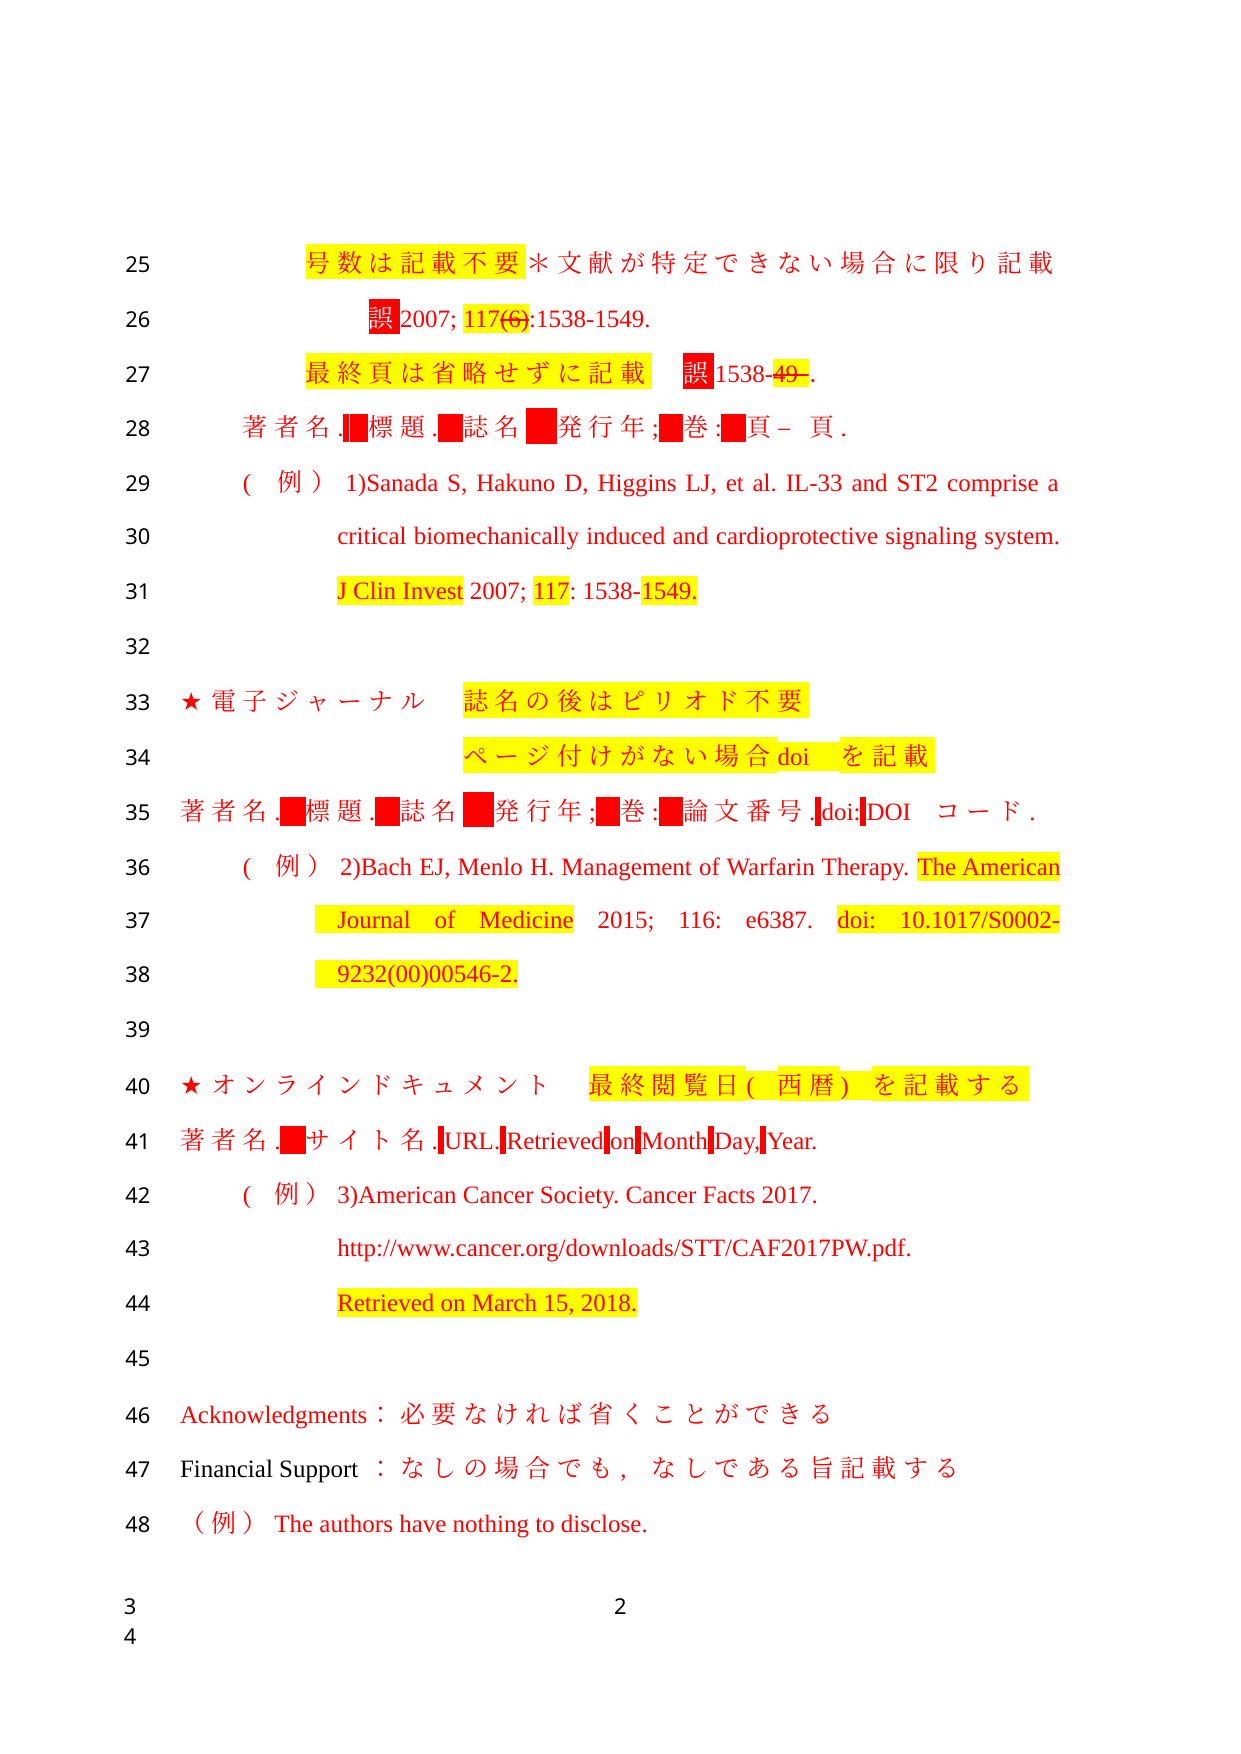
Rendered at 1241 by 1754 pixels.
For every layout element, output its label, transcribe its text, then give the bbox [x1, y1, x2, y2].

text (例）3)American Cancer Society. Cancer Facts 2017. [237, 1166, 1061, 1221]
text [180, 1494, 1061, 1549]
text 電子ジャーナル 誌名の後はピリオド不要 [180, 673, 1061, 727]
text 著者名. 標題. 誌名 発行年; 巻: 頁–頁. [180, 399, 1061, 453]
text Financial Support：なしの場合でも,なしである旨記載する [180, 1440, 1061, 1494]
text オンラインドキュメント 最終閲覧日(西暦)を記載する [180, 1056, 1061, 1111]
text 著者名. サイト名. URL. Retrieved on Month Day, Year. [180, 1111, 1061, 1166]
text http://www.cancer.org/downloads/STT/CAF2017PW.pdf. [312, 1221, 1061, 1275]
text 号数は記載不要＊文献が特定できない場合に限り記載 [180, 234, 1061, 289]
text ページ付けがない場合doiを記載 [180, 727, 1061, 782]
text (例）1)Sanada S, Hakuno D, Higgins LJ, et al. IL-33 and ST2 comprise a critical biomechanically induced and cardioprotective signaling system. J Clin Invest 2007; 117: 1538-1549. [237, 453, 1061, 618]
text Retrieved on March 15, 2018. [312, 1275, 1061, 1330]
text (例）2)Bach EJ, Menlo H. Management of Warfarin Therapy. The American Journal of Medicine 2015; 116: e6387. doi: 10.1017/S0002-9232(00)00546-2. [237, 837, 1061, 1001]
text 著者名. 標題. 誌名 発行年; 巻: 論文番号. doi: DOIコード. [180, 782, 1061, 837]
text Acknowledgments：必要なければ省くことができる [180, 1385, 1061, 1440]
text 誤2007; 117(6):1538-1549. [180, 289, 1061, 344]
text 最終頁は省略せずに記載 誤1538-49． [180, 344, 1061, 399]
